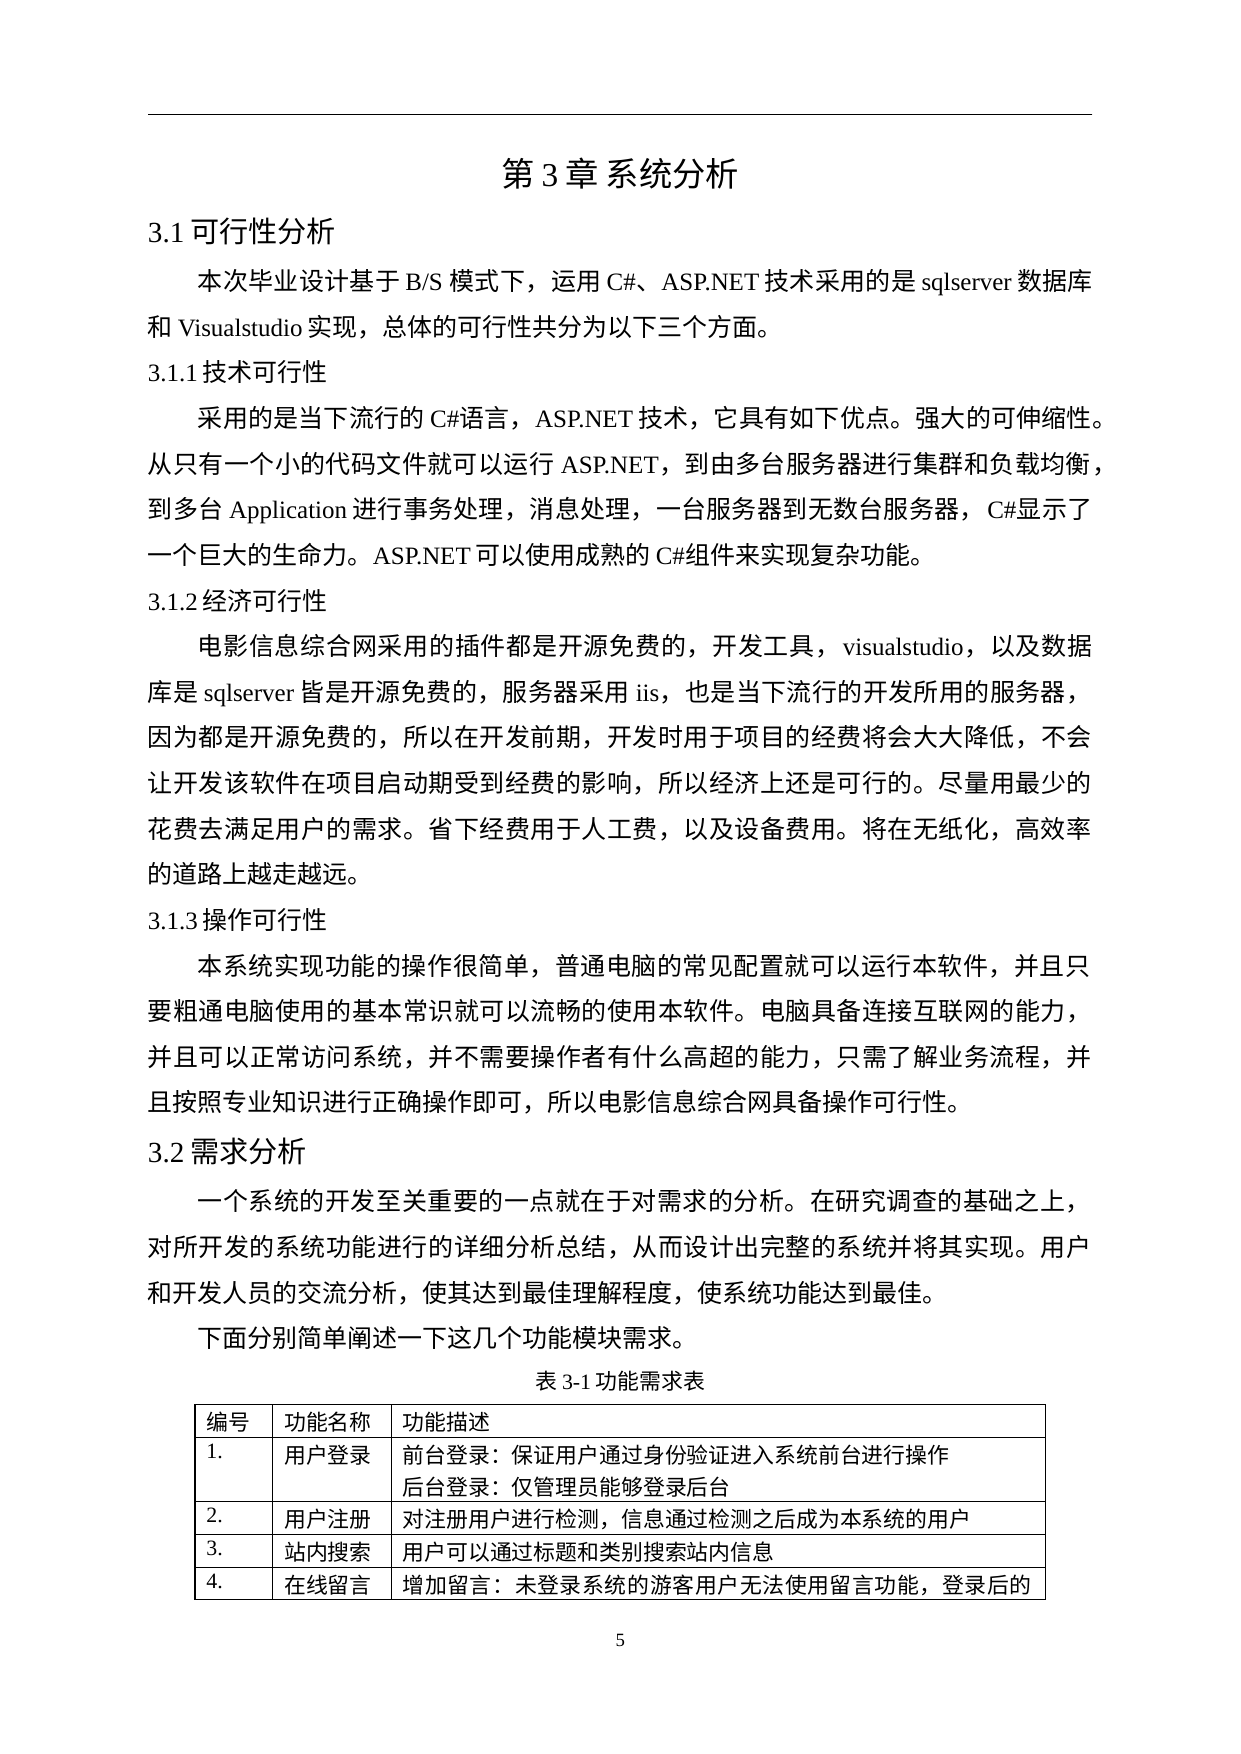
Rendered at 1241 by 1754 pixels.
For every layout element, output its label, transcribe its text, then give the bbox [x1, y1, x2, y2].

text 本系统实现功能的操作很简单，普通电脑的常见配置就可以运行本软件，并且只要粗通电脑使用的基本常识就可以流畅的使用本软件。电脑具备连接互联网的能力，并且可以正常访问系统，并不需要操作者有什么高超的能力，只需了解业务流程，并且按照专业知识进行正确操作即可，所以电影信息综合网具备操作可行性。 [148, 946, 1092, 1119]
table_cell [196, 1438, 272, 1501]
table_header 编号 [196, 1405, 272, 1437]
table_cell [196, 1502, 272, 1534]
table_cell 对注册用户进行检测，信息通过检测之后成为本系统的用户 [392, 1502, 1045, 1534]
text 3.1.3操作可行性 [148, 900, 1092, 937]
text 本次毕业设计基于B/S 模式下，运用C#、ASP.NET技术采用的是sqlserver数据库和Visualstudio实现，总体的可行性共分为以下三个方面。 [148, 262, 1092, 343]
table_cell 用户可以通过标题和类别搜索站内信息 [392, 1535, 1045, 1567]
table_cell 用户登录 [273, 1438, 391, 1501]
table_header 功能描述 [392, 1405, 1045, 1437]
text 采用的是当下流行的C#语言，ASP.NET技术，它具有如下优点。强大的可伸缩性。从只有一个小的代码文件就可以运行ASP.NET，到由多台服务器进行集群和负载均衡，到多台Application进行事务处理，消息处理，一台服务器到无数台服务器，C#显示了一个巨大的生命力。ASP.NET可以使用成熟的C#组件来实现复杂功能。 [148, 398, 1092, 572]
table_cell 前台登录：保证用户通过身份验证进入系统前台进行操作 后台登录：仅管理员能够登录后台 [392, 1438, 1045, 1501]
text 3.1.2经济可行性 [148, 581, 1092, 617]
text 一个系统的开发至关重要的一点就在于对需求的分析。在研究调查的基础之上，对所开发的系统功能进行的详细分析总结，从而设计出完整的系统并将其实现。用户和开发人员的交流分析，使其达到最佳理解程度，使系统功能达到最佳。 [148, 1182, 1092, 1309]
table_cell 站内搜索 [273, 1535, 391, 1567]
text 下面分别简单阐述一下这几个功能模块需求。 [148, 1319, 1092, 1355]
table_cell 在线留言 [273, 1568, 391, 1599]
table_cell [196, 1535, 272, 1567]
table_cell [196, 1568, 272, 1599]
text 电影信息综合网采用的插件都是开源免费的，开发工具，visualstudio，以及数据库是sqlserver皆是开源免费的，服务器采用iis，也是当下流行的开发所用的服务器，因为都是开源免费的，所以在开发前期，开发时用于项目的经费将会大大降低，不会让开发该软件在项目启动期受到经费的影响，所以经济上还是可行的。尽量用最少的花费去满足用户的需求。省下经费用于人工费，以及设备费用。将在无纸化，高效率的道路上越走越远。 [148, 627, 1092, 891]
subtitle 3.2需求分析 [148, 1128, 1092, 1171]
subtitle 第3章 系统分析 [148, 148, 1092, 196]
table_header 功能名称 [273, 1405, 391, 1437]
text 3.1.1技术可行性 [148, 353, 1092, 389]
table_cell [392, 1568, 1045, 1599]
text 表3-1功能需求表 [148, 1364, 1092, 1396]
table_cell 用户注册 [273, 1502, 391, 1534]
subtitle 3.1可行性分析 [148, 208, 1092, 251]
